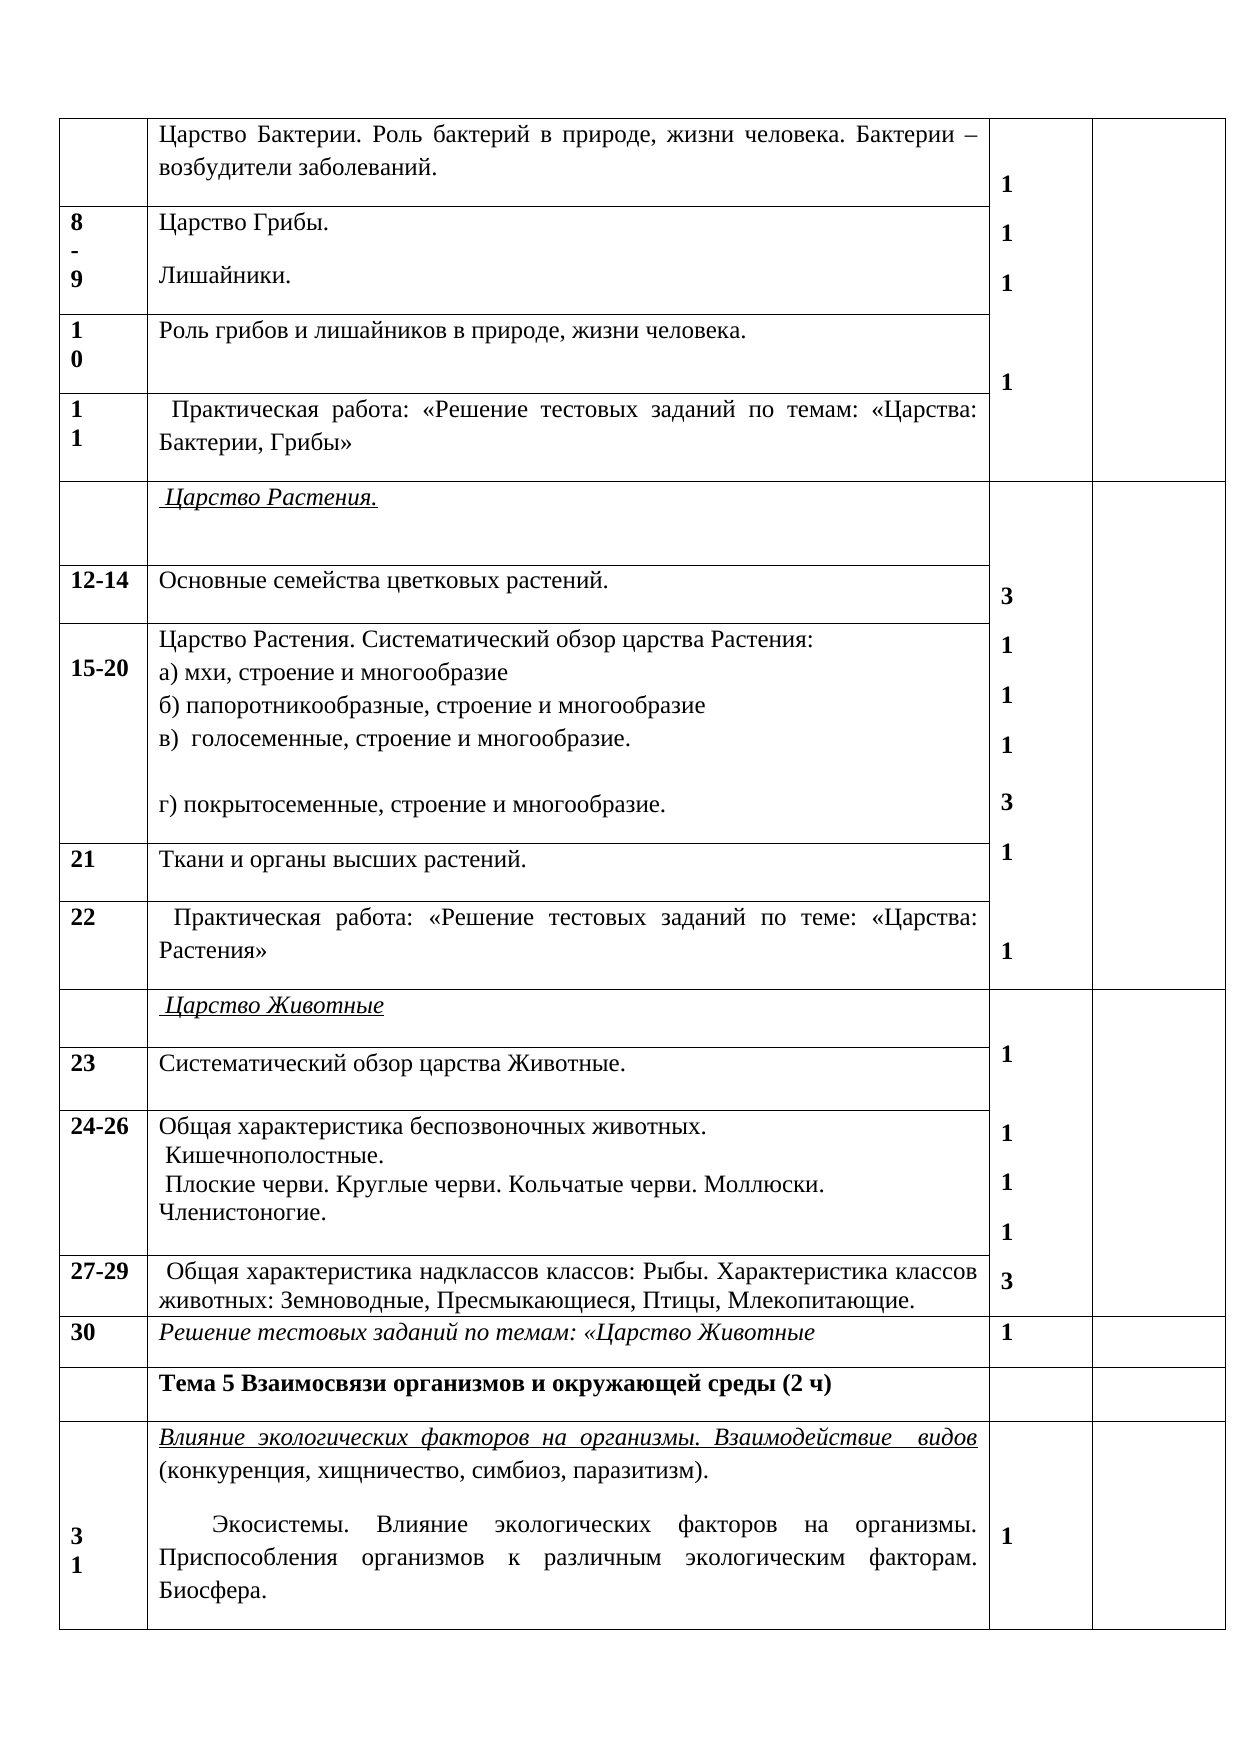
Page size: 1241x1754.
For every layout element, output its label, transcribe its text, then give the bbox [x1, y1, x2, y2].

table_cell [990, 1368, 1092, 1421]
table_cell 1 [990, 1317, 1092, 1367]
table_cell 30 [60, 1317, 147, 1367]
table_cell 8-9 [60, 207, 147, 314]
table_cell 15-20 [60, 624, 147, 843]
table_cell Тема 5 Взаимосвязи организмов и окружающей среды (2 ч) [148, 1368, 989, 1421]
table_cell [1093, 119, 1225, 481]
table_cell 7 [60, 119, 147, 206]
table_cell 10 [60, 315, 147, 393]
table_cell Систематический обзор царства Животные. [148, 1048, 989, 1110]
table_cell [1093, 482, 1225, 989]
table_cell 3 1 1 1 3 1 1 [990, 482, 1092, 989]
table_cell Царство Растения. [148, 482, 989, 564]
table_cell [148, 119, 989, 206]
table_cell 1 1 1 1 3 [990, 990, 1092, 1316]
table_cell [1093, 1422, 1225, 1628]
table_cell 22 [60, 902, 147, 989]
table_cell [60, 990, 147, 1047]
table_cell 27-29 [60, 1256, 147, 1316]
table_cell [1093, 990, 1225, 1316]
table_cell 1 1 [990, 1422, 1092, 1628]
table_cell 12-14 [60, 566, 147, 623]
table_cell 23 [60, 1048, 147, 1110]
table_cell 31 32 [60, 1422, 147, 1628]
table_cell [60, 482, 147, 564]
table_cell Ткани и органы высших растений. [148, 844, 989, 901]
table_cell Общая характеристика надклассов классов: Рыбы. Характеристика классов животных: Земноводные, Пресмыкающиеся, Птицы, Млекопитающие. [148, 1256, 989, 1316]
table_cell [1093, 1368, 1225, 1421]
table_cell Практическая работа: «Решение тестовых заданий по темам: «Царства: Бактерии, Грибы» [148, 394, 989, 481]
table_cell Царство Грибы. Лишайники. [148, 207, 989, 314]
table_cell [60, 1368, 147, 1421]
table_cell 1 1 1 1 1 [990, 119, 1092, 481]
table_cell 24-26 [60, 1111, 147, 1255]
table_cell Решение тестовых заданий по темам: «Царство Животные [148, 1317, 989, 1367]
table_cell 21 [60, 844, 147, 901]
table_cell [1093, 1317, 1225, 1367]
table_cell Практическая работа: «Решение тестовых заданий по теме: «Царства: Растения» [148, 902, 989, 989]
table_cell Общая характеристика беспозвоночных животных. Кишечнополостные. Плоские черви. Круглые черви. Кольчатые черви. Моллюски. Членистоногие. [148, 1111, 989, 1255]
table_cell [148, 1422, 989, 1628]
table_cell Роль грибов и лишайников в природе, жизни человека. [148, 315, 989, 393]
table_cell 11 [60, 394, 147, 481]
table_cell Царство Животные [148, 990, 989, 1047]
table_cell Царство Растения. Систематический обзор царства Растения: а) мхи, строение и многообразие б) папоротникообразные, строение и многообразие в) голосеменные, строение и многообразие. г) покрытосеменные, строение и многообразие. [148, 624, 989, 843]
table_cell Основные семейства цветковых растений. [148, 566, 989, 623]
